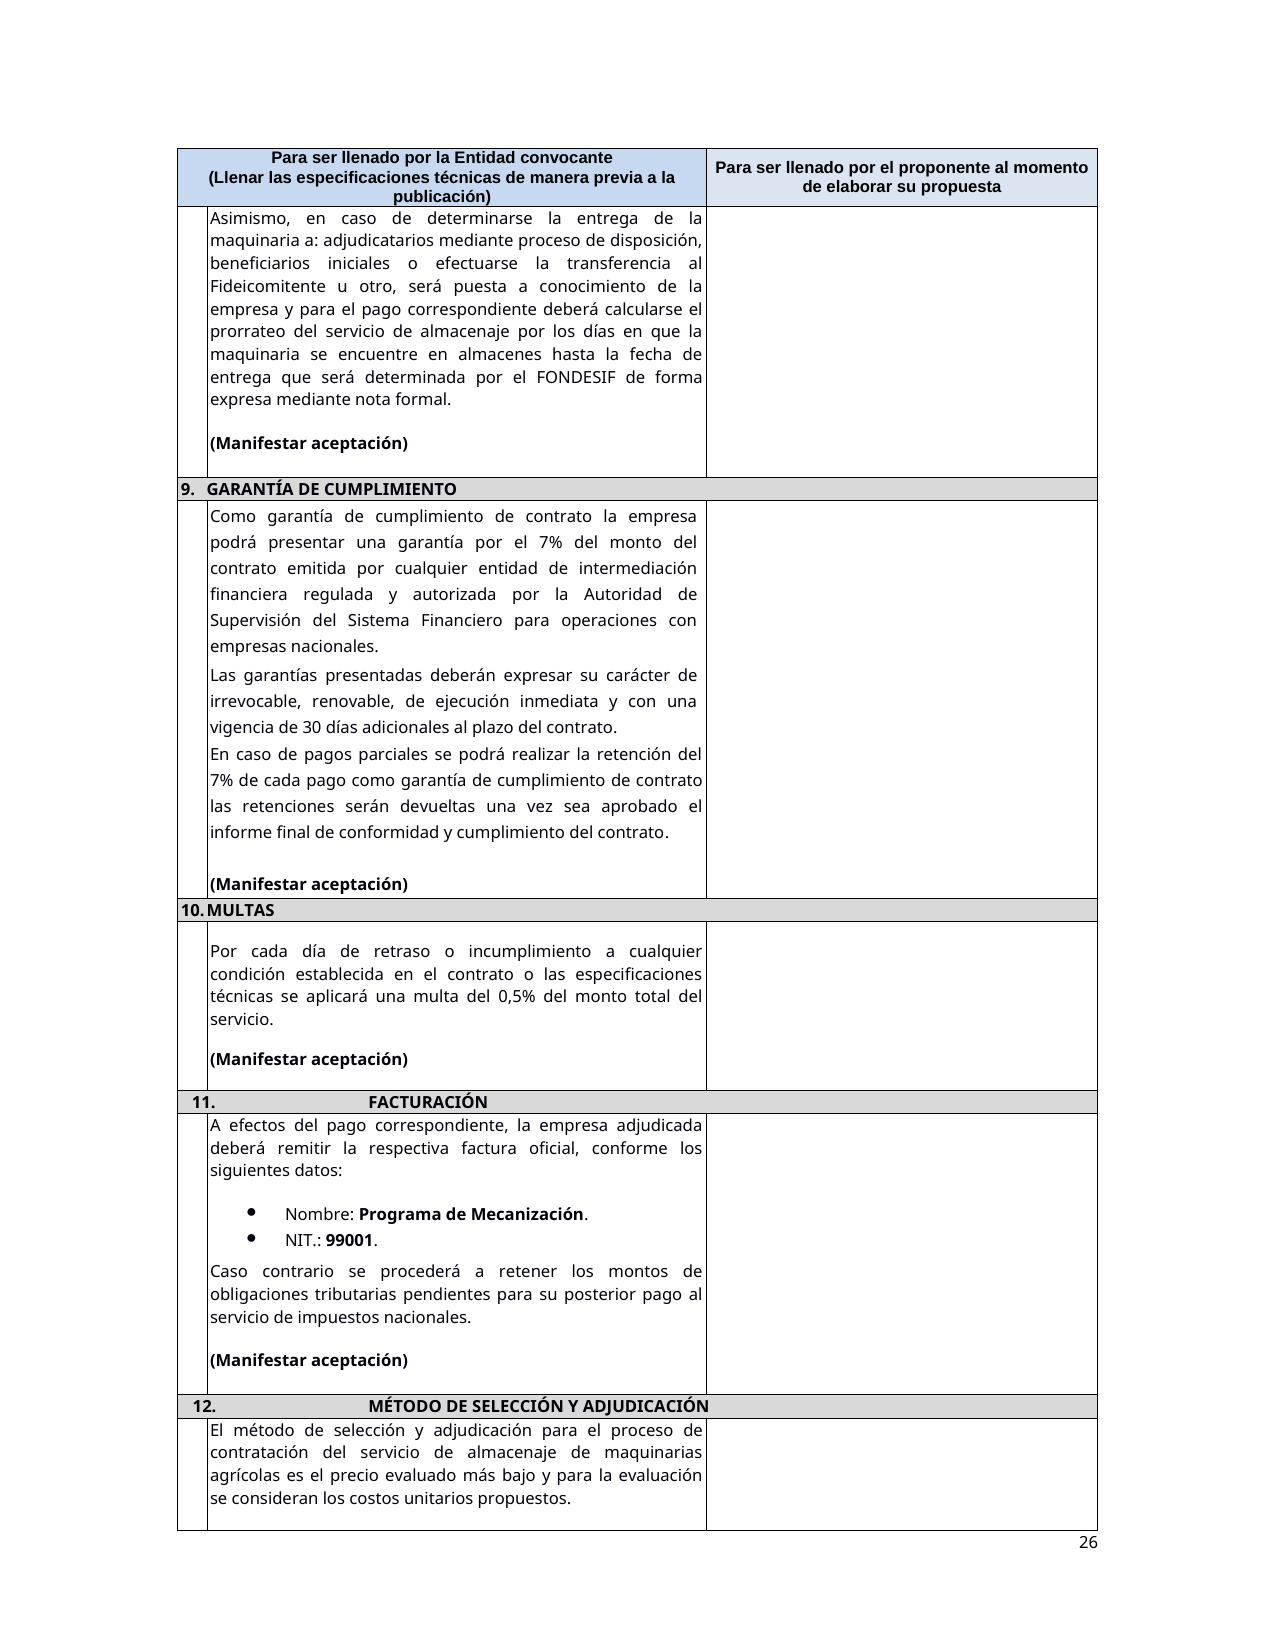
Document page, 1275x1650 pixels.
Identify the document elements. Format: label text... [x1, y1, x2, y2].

table_cell Como garantía de cumplimiento de contrato la empresa podrá presentar una garantía por el 7% del monto del contrato emitida por cualquier entidad de intermediación financiera regulada y autorizada por la Autoridad de Supervisión del Sistema Financiero para operaciones con empresas nacionales. Las garantías presentadas deberán expresar su carácter de irrevocable, renovable, de ejecución inmediata y con una vigencia de 30 días adicionales al plazo del contrato. En caso de pagos parciales se podrá realizar la retención del 7% de cada pago como garantía de cumplimiento de contrato las retenciones serán devueltas una vez sea aprobado el informe final de conformidad y cumplimiento del contrato. (Manifestar aceptación) [208, 501, 706, 898]
table_header Para ser llenado por el proponente al momento de elaborar su propuesta [707, 149, 1097, 206]
table_cell FACTURACIÓN [178, 1091, 1097, 1113]
table_cell [178, 922, 207, 1090]
table_cell [178, 1419, 207, 1530]
table_cell A efectos del pago correspondiente, la empresa adjudicada deberá remitir la respectiva factura oficial, conforme los siguientes datos: Nombre: Programa de Mecanización. NIT.: 99001. Caso contrario se procederá a retener los montos de obligaciones tributarias pendientes para su posterior pago al servicio de impuestos nacionales. (Manifestar aceptación) [208, 1114, 706, 1394]
table_cell [707, 207, 1097, 477]
table_cell Por cada día de retraso o incumplimiento a cualquier condición establecida en el contrato o las especificaciones técnicas se aplicará una multa del 0,5% del monto total del servicio. (Manifestar aceptación) [208, 922, 706, 1090]
table_cell [178, 1114, 207, 1394]
table_cell [178, 207, 207, 477]
table_cell [707, 1419, 1097, 1530]
table_cell MÉTODO DE SELECCIÓN Y ADJUDICACIÓN [178, 1395, 1097, 1418]
table_cell [707, 501, 1097, 898]
table_cell MULTAS [178, 899, 1097, 921]
table_cell GARANTÍA DE CUMPLIMIENTO [178, 478, 1097, 500]
table_cell [707, 922, 1097, 1090]
table_cell [178, 501, 207, 898]
table_cell [707, 1114, 1097, 1394]
table_header Para ser llenado por la Entidad convocante (Llenar las especificaciones técnicas de manera previa a la publicación) [178, 149, 706, 206]
